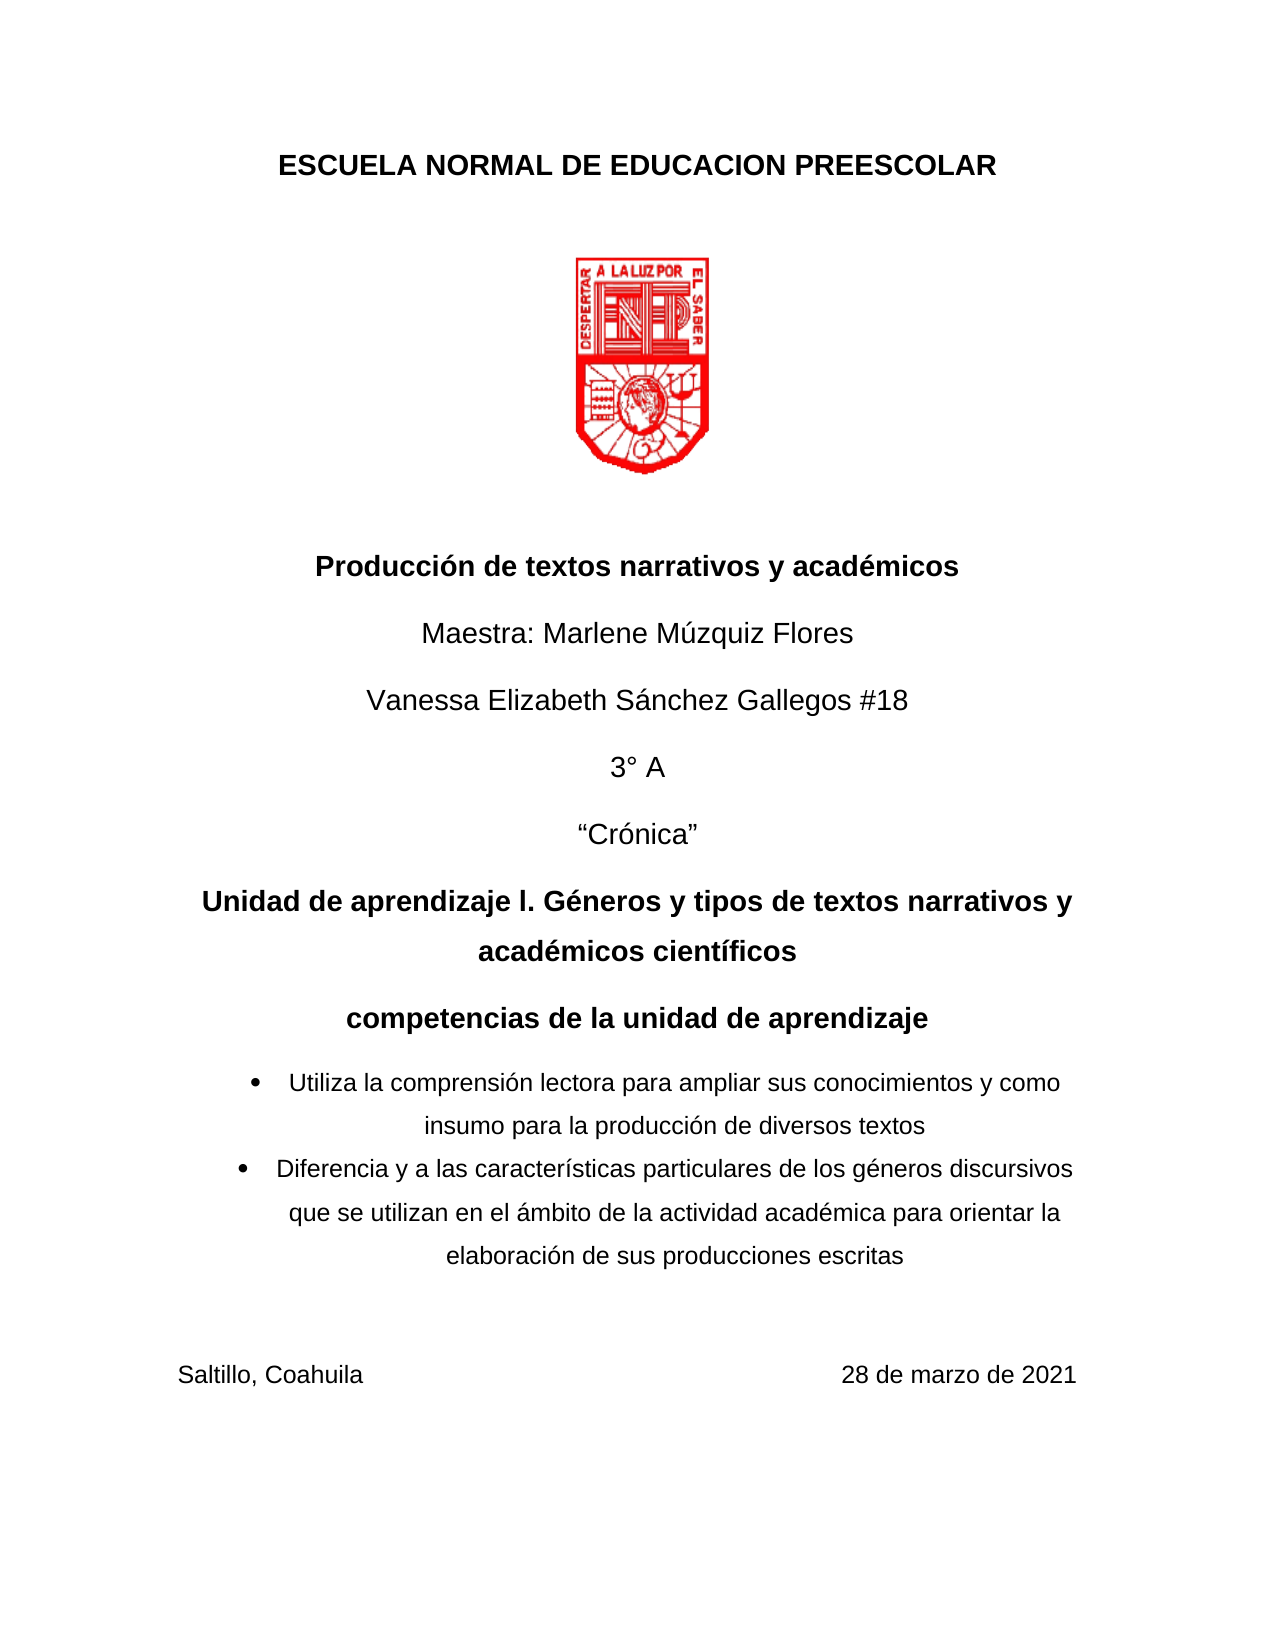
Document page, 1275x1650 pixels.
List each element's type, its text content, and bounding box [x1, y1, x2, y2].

text Maestra: Marlene Múzquiz Flores [177, 616, 1098, 649]
text Saltillo, Coahuila 28 de marzo de 2021 [177, 1360, 1098, 1389]
list Utiliza la comprensión lectora para ampliar sus conocimientos y como insumo para la producción de diversos textos [215, 1068, 1098, 1140]
picture [516, 253, 759, 478]
text Vanessa Elizabeth Sánchez Gallegos #18 [177, 683, 1098, 716]
text ESCUELA NORMAL DE EDUCACION PREESCOLAR [177, 148, 1098, 181]
text “Crónica” [177, 817, 1098, 850]
text competencias de la unidad de aprendizaje [177, 1001, 1098, 1035]
list Diferencia y a las características particulares de los géneros discursivos que se utilizan en el ámbito de la actividad académica para orientar la elaboración de sus producciones escritas [215, 1154, 1098, 1269]
text Unidad de aprendizaje l. Géneros y tipos de textos narrativos y académicos científicos [177, 884, 1098, 968]
text 3° A [177, 750, 1098, 783]
text Producción de textos narrativos y académicos [177, 549, 1098, 582]
